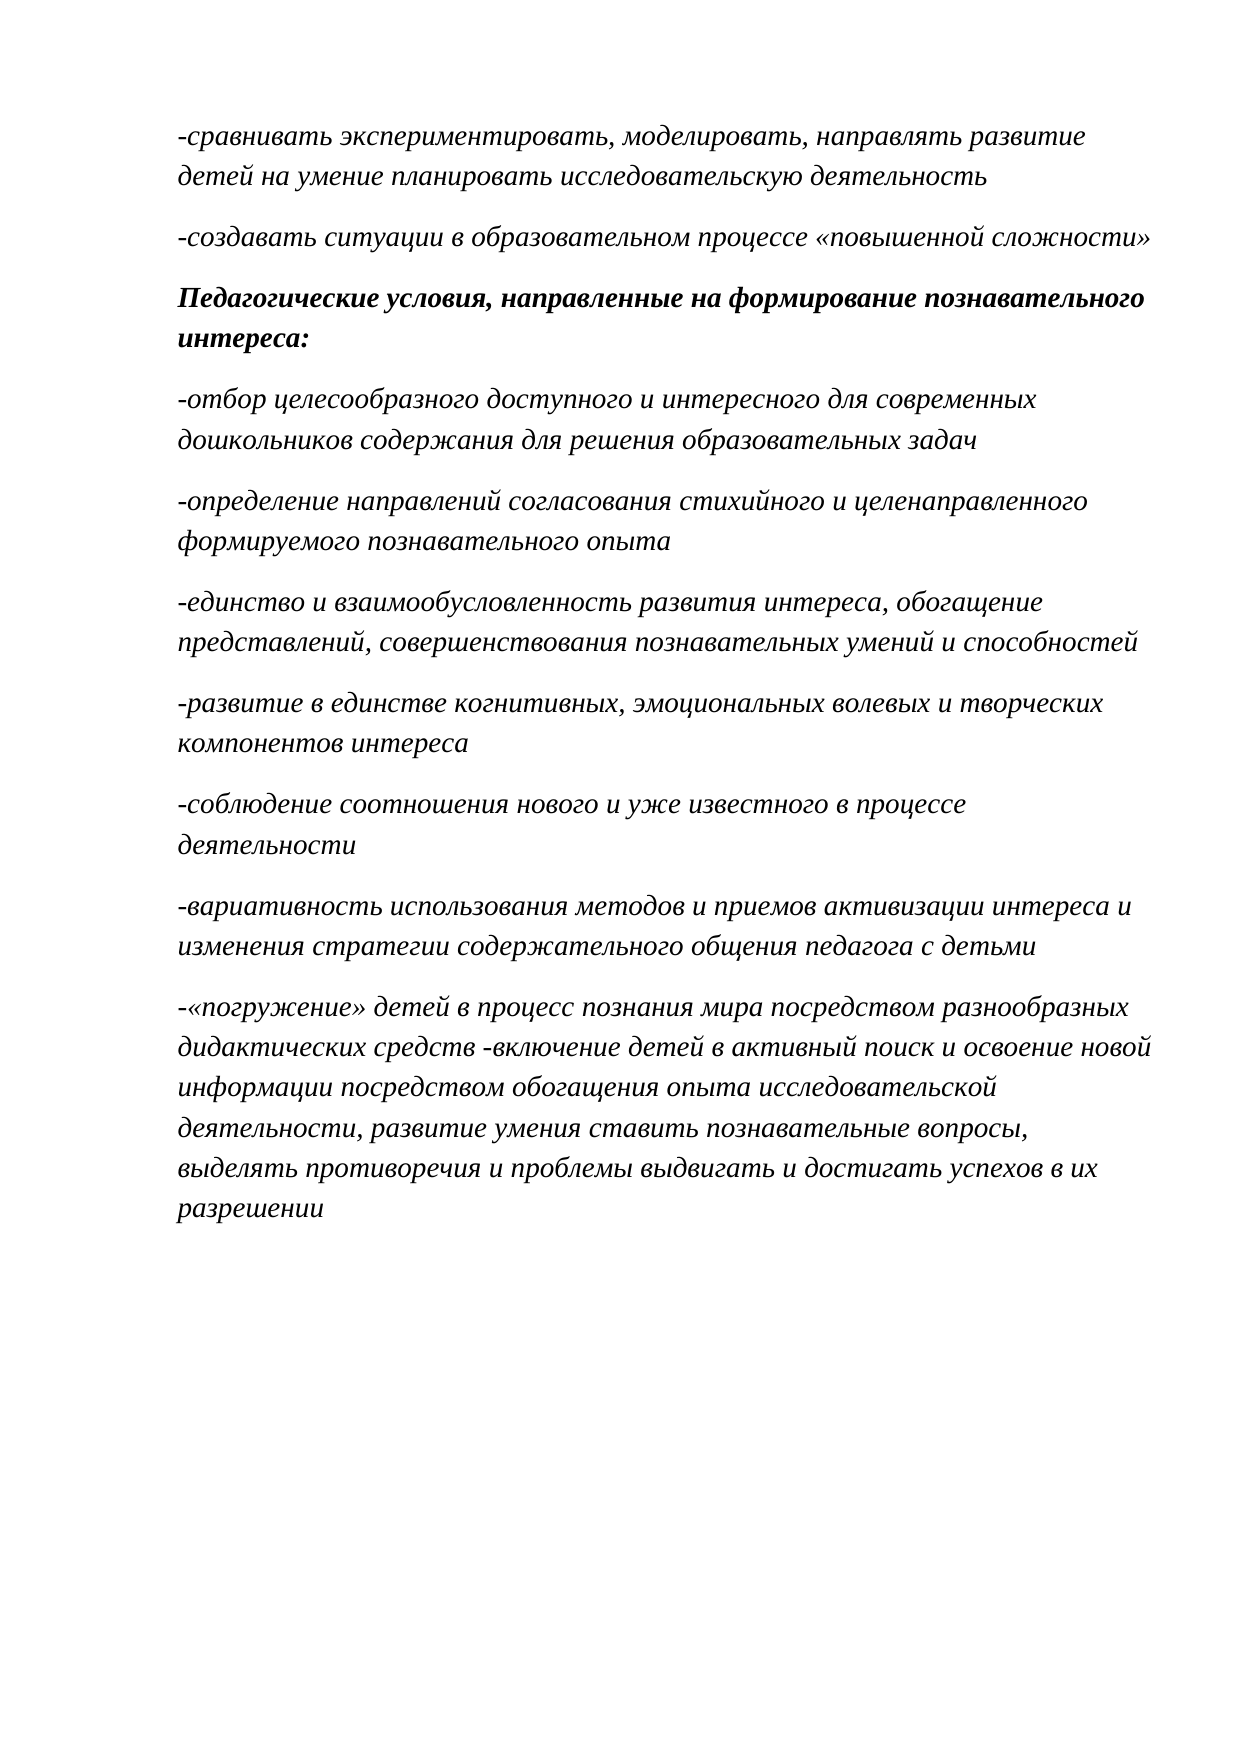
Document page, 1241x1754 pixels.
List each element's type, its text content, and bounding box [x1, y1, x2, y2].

text -создавать ситуации в образовательном процессе «повышенной сложности» [177, 219, 1152, 253]
text -соблюдение соотношения нового и уже известного в процессе деятельности [177, 787, 1152, 860]
text -сравнивать экспериментировать, моделировать, направлять развитие детей на умение планировать исследовательскую деятельность [177, 118, 1152, 192]
text -вариативность использования методов и приемов активизации интереса и изменения стратегии содержательного общения педагога с детьми [177, 888, 1152, 962]
text -определение направлений согласования стихийного и целенаправленного формируемого познавательного опыта [177, 483, 1152, 557]
text -отбор целесообразного доступного и интересного для современных дошкольников содержания для решения образовательных задач [177, 382, 1152, 455]
text -развитие в единстве когнитивных, эмоциональных волевых и творческих компонентов интереса [177, 685, 1152, 759]
text -единство и взаимообусловленность развития интереса, обогащение представлений, совершенствования познавательных умений и способностей [177, 584, 1152, 658]
text Педагогические условия, направленные на формирование познавательного интереса: [177, 280, 1152, 354]
text -«погружение» детей в процесс познания мира посредством разнообразных дидактических средств -включение детей в активный поиск и освоение новой информации посредством обогащения опыта исследовательской деятельности, развитие умения ставить познавательные вопросы, выделять противоречия и проблемы выдвигать и достигать успехов в их разрешении [177, 989, 1152, 1224]
